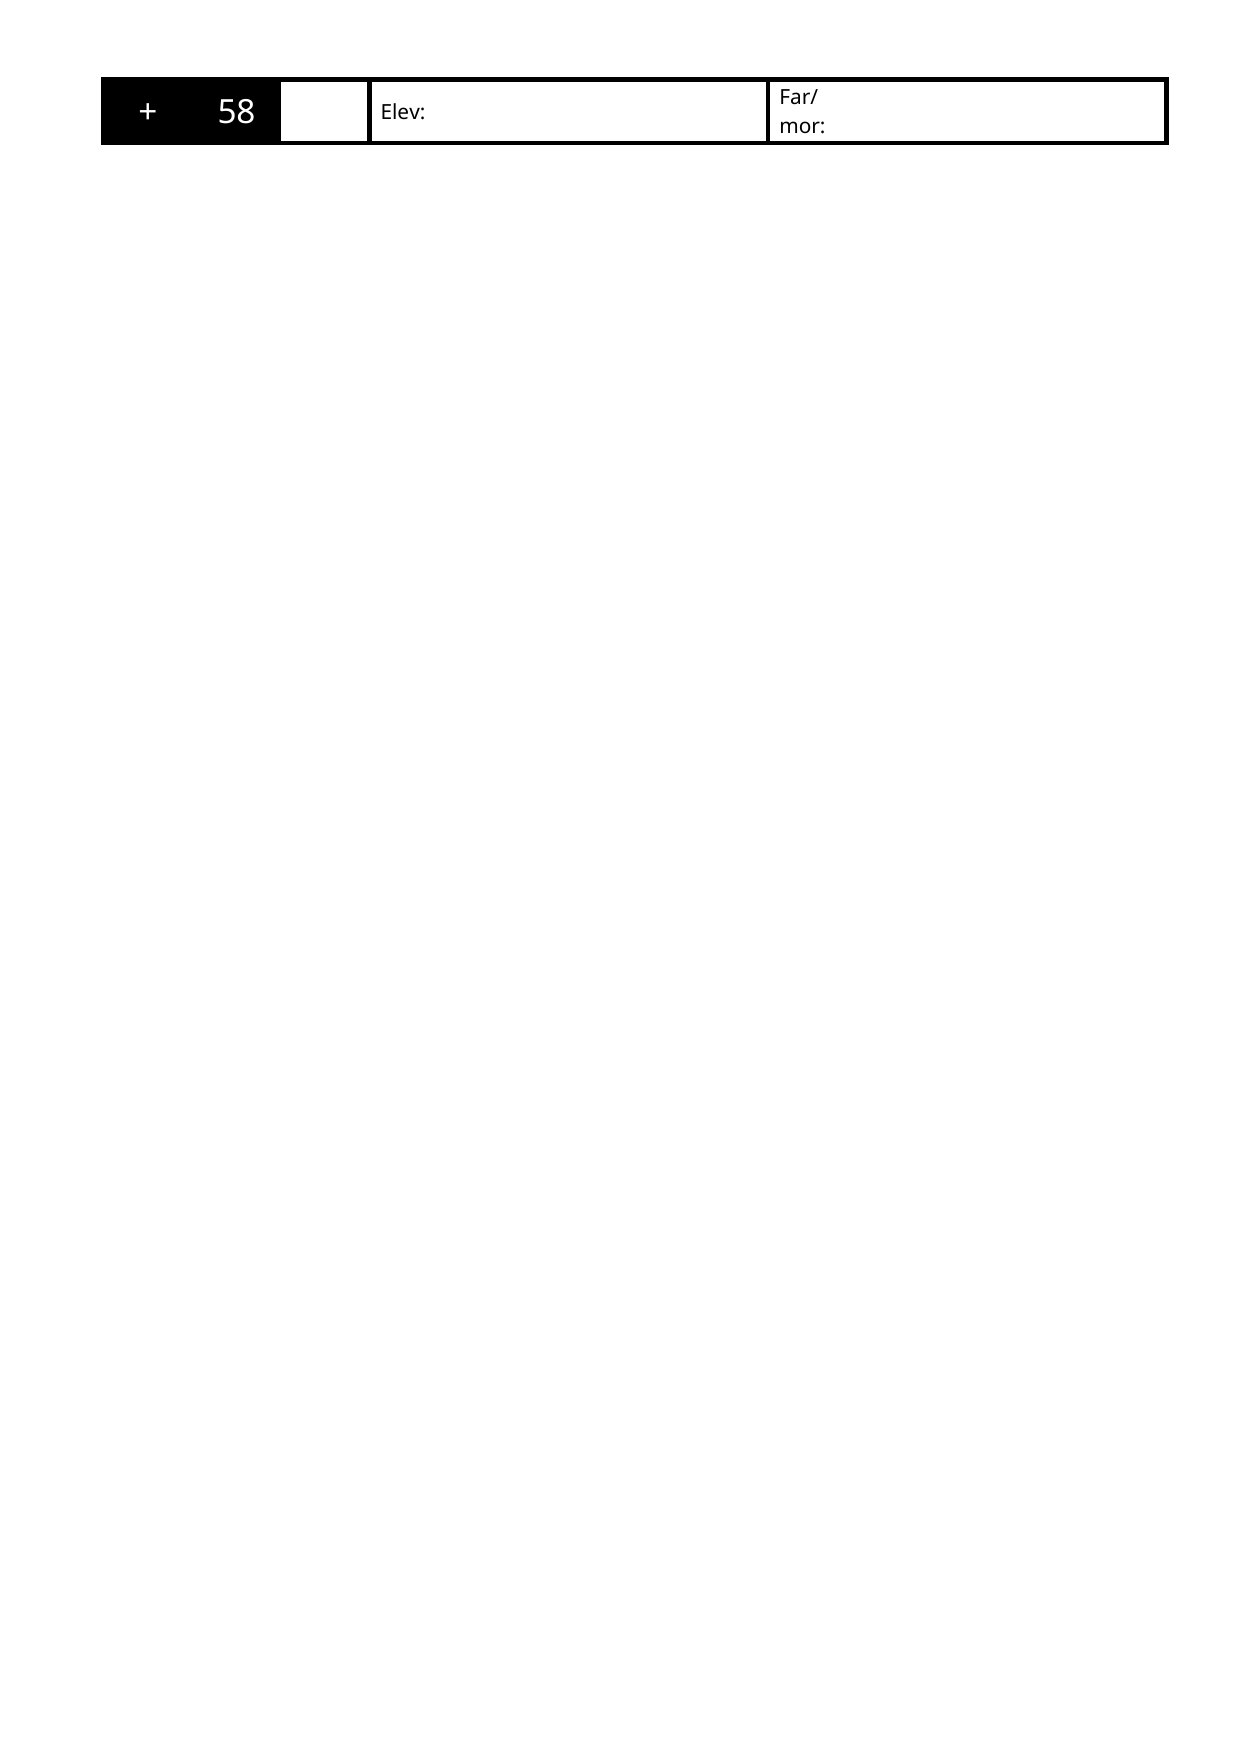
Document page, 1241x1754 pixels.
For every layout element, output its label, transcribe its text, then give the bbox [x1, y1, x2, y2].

table_cell + [106, 82, 192, 141]
table_cell Elev: [372, 82, 766, 141]
table_cell 58 [193, 82, 280, 141]
table_cell Far/ mor: [770, 82, 1164, 141]
table_cell [281, 82, 367, 141]
